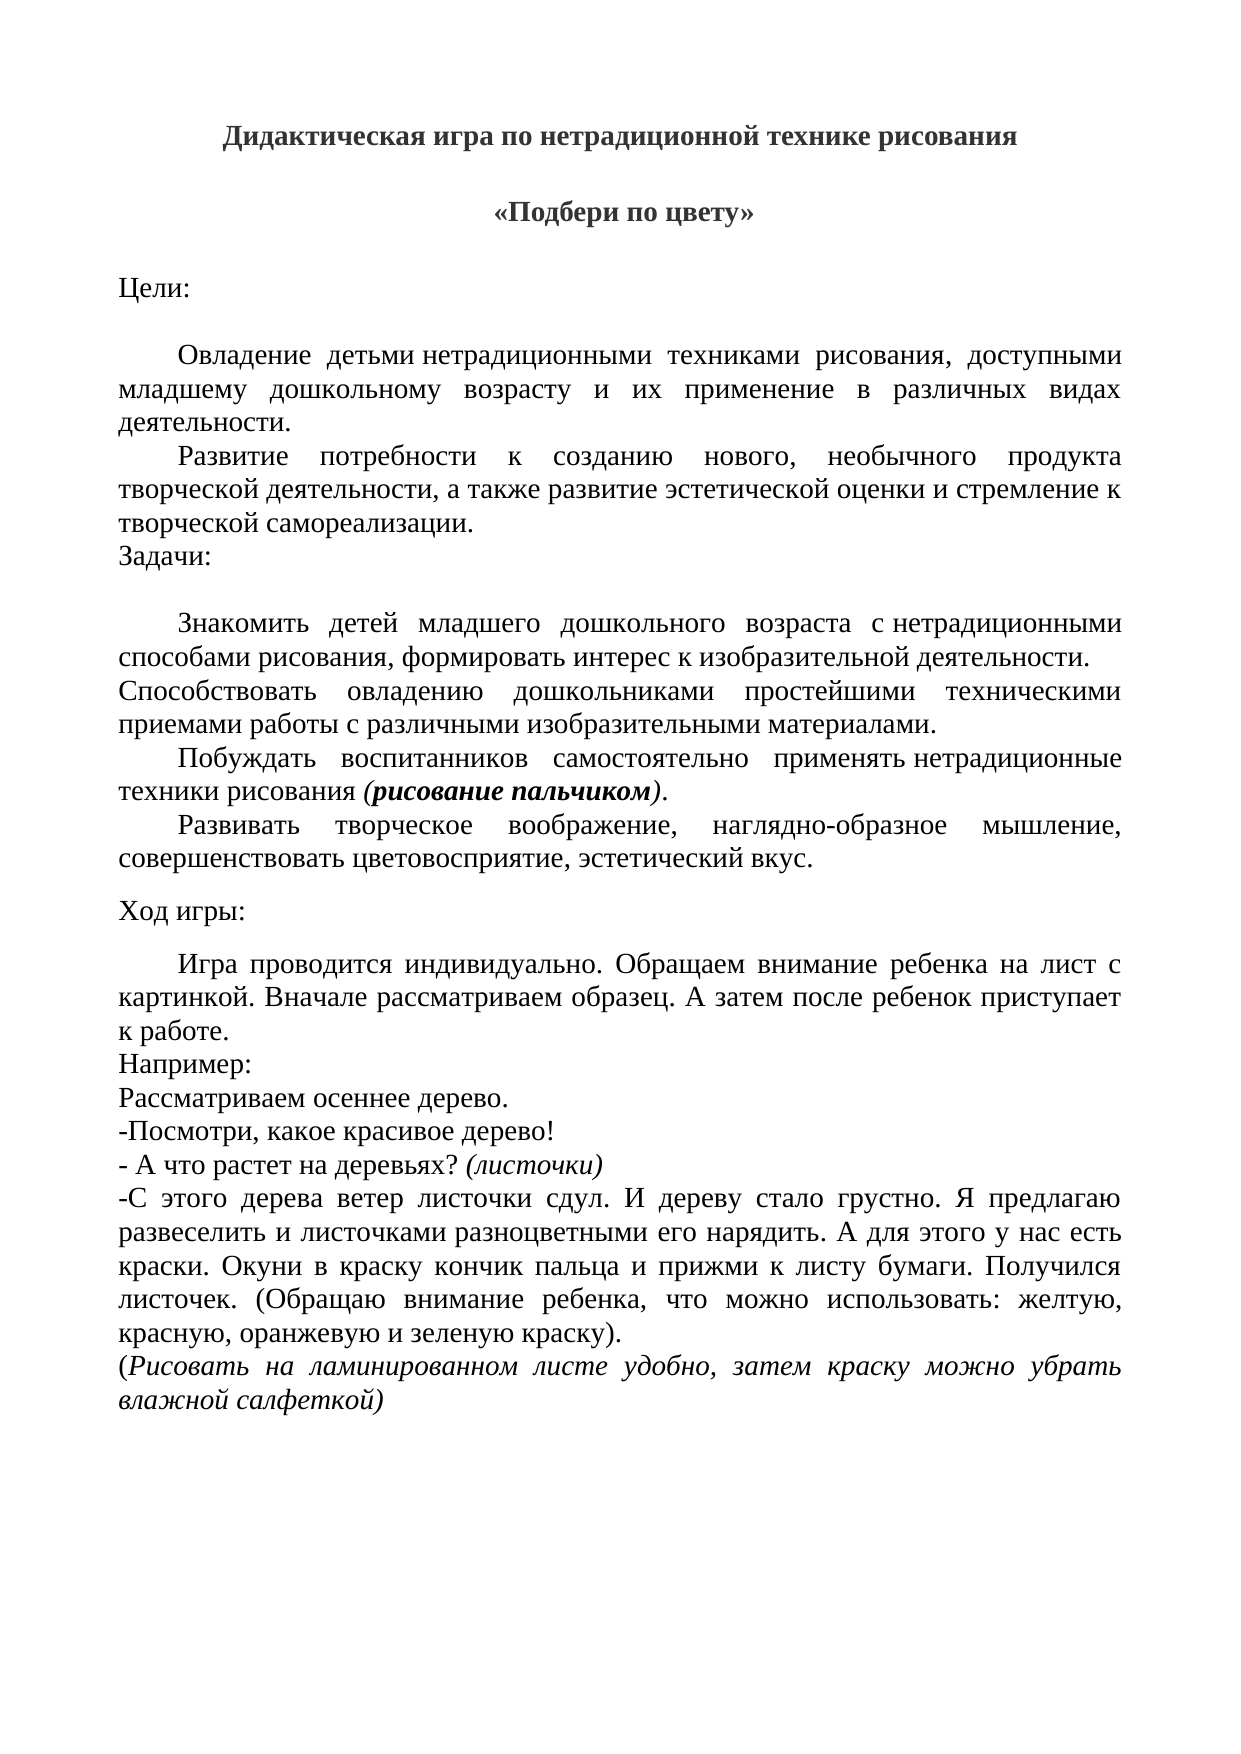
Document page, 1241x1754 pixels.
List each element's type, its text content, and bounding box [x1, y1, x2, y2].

text Овладение детьми нетрадиционными техниками рисования, доступными младшему дошкольному возрасту и их применение в различных видах деятельности. [118, 337, 1122, 438]
text Побуждать воспитанников самостоятельно применять нетрадиционные техники рисования (рисование пальчиком). [118, 740, 1122, 807]
text Развитие потребности к созданию нового, необычного продукта творческой деятельности, а также развитие эстетической оценки и стремление к творческой самореализации. [118, 438, 1122, 538]
text Игра проводится индивидуально. Обращаем внимание ребенка на лист с картинкой. Вначале рассматриваем образец. А затем после ребенок приступает к работе. [118, 946, 1122, 1046]
text Знакомить детей младшего дошкольного возраста с нетрадиционными способами рисования, формировать интерес к изобразительной деятельности. [118, 606, 1122, 673]
text Дидактическая игра по нетрадиционной технике рисования [118, 118, 1122, 152]
text Ход игры: [118, 893, 1122, 927]
text Цели: [118, 270, 1122, 304]
text «Подбери по цвету» [118, 194, 1122, 228]
text Способствовать овладению дошкольниками простейшими техническими приемами работы с различными изобразительными материалами. [118, 673, 1122, 740]
text Развивать творческое воображение, наглядно-образное мышление, совершенствовать цветовосприятие, эстетический вкус. [118, 807, 1122, 874]
text Рассматриваем осеннее дерево. [118, 1080, 1122, 1113]
text -Посмотри, какое красивое дерево! [118, 1113, 1122, 1147]
text - А что растет на деревьях? (листочки) [118, 1147, 1122, 1181]
text Например: [118, 1046, 1122, 1080]
text (Рисовать на ламинированном листе удобно, затем краску можно убрать влажной салфеткой) [118, 1348, 1122, 1415]
text Задачи: [118, 538, 1122, 572]
text -С этого дерева ветер листочки сдул. И дереву стало грустно. Я предлагаю развеселить и листочками разноцветными его нарядить. А для этого у нас есть краски. Окуни в краску кончик пальца и прижми к листу бумаги. Получился листочек. (Обращаю внимание ребенка, что можно использовать: желтую, красную, оранжевую и зеленую краску). [118, 1181, 1122, 1348]
